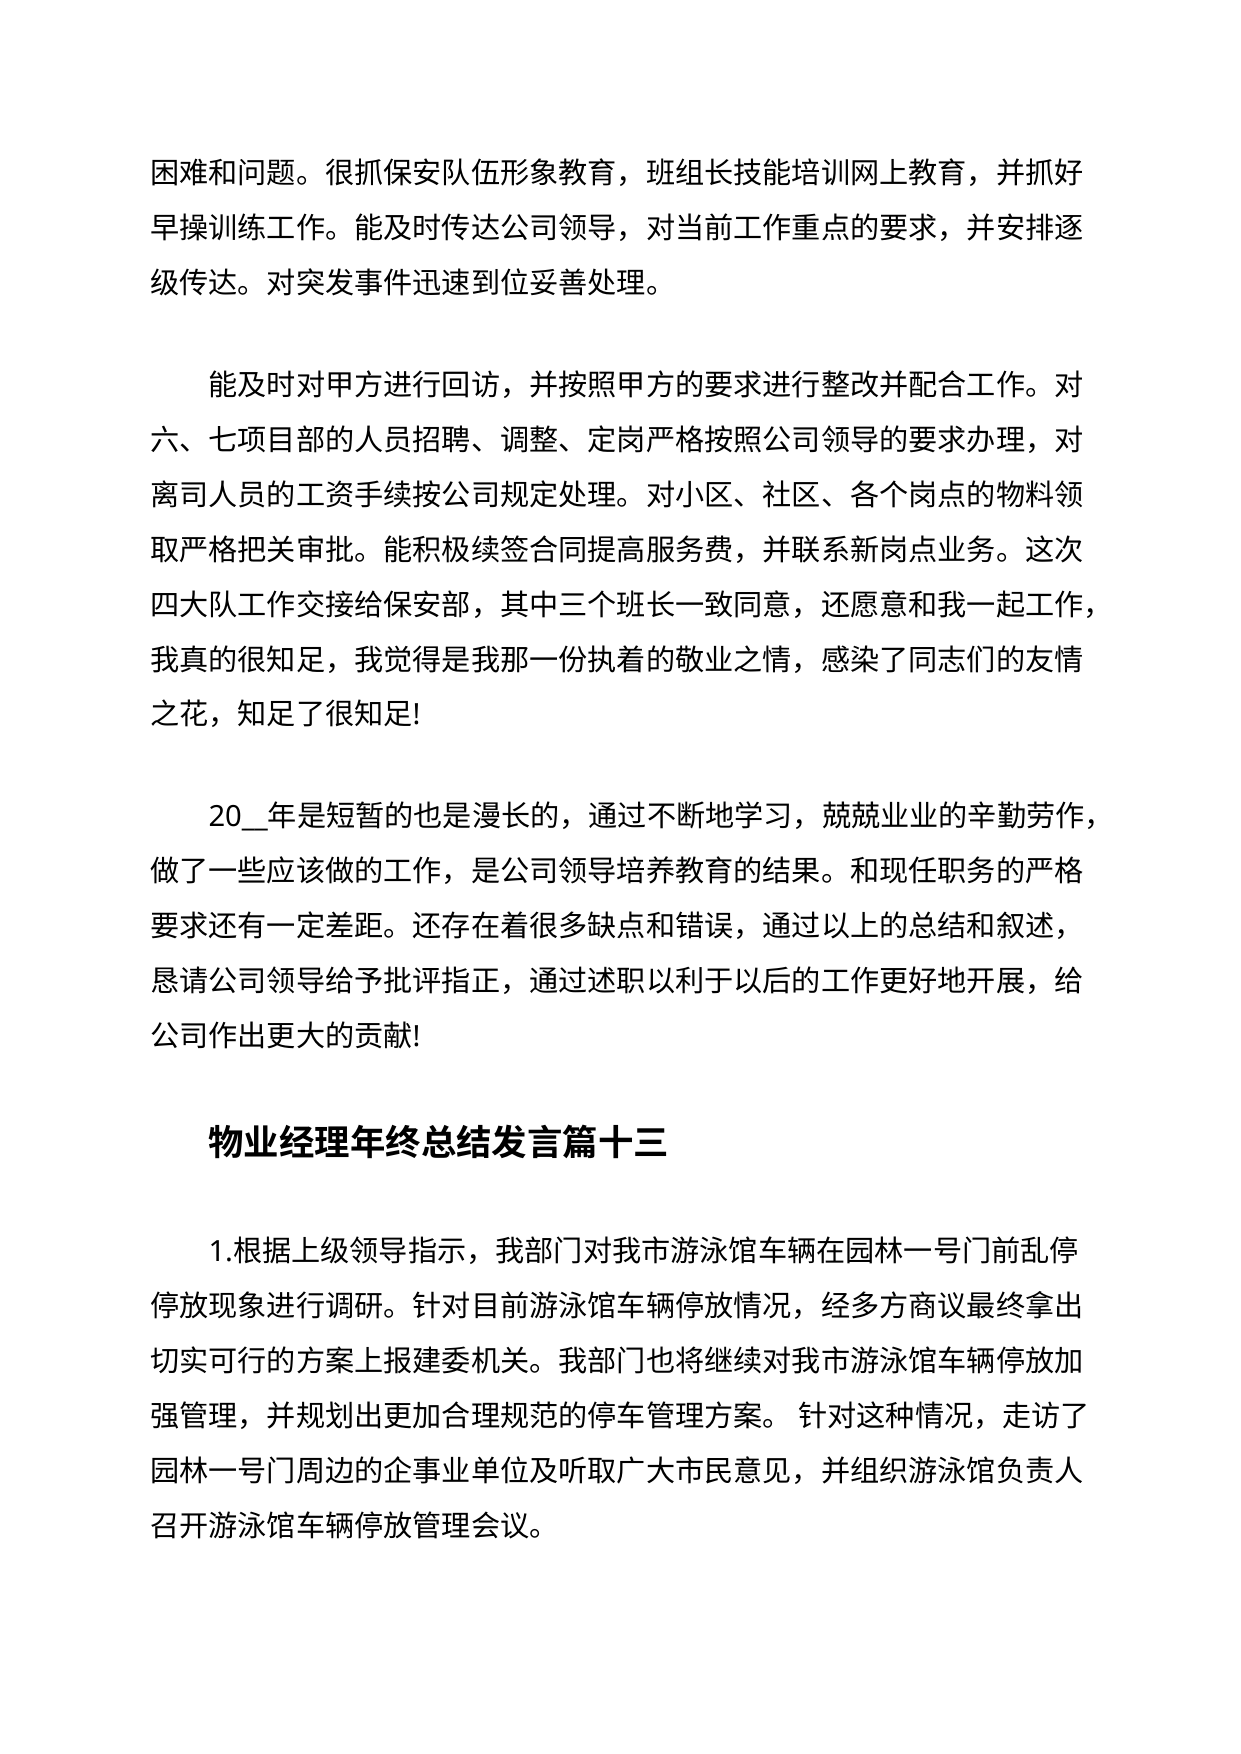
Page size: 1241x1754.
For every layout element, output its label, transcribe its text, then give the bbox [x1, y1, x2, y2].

text 1.根据上级领导指示，我部门对我市游泳馆车辆在园林一号门前乱停停放现象进行调研。针对目前游泳馆车辆停放情况，经多方商议最终拿出切实可行的方案上报建委机关。我部门也将继续对我市游泳馆车辆停放加强管理，并规划出更加合理规范的停车管理方案。 针对这种情况，走访了园林一号门周边的企事业单位及听取广大市民意见，并组织游泳馆负责人召开游泳馆车辆停放管理会议。 [150, 1228, 1090, 1545]
text 能及时对甲方进行回访，并按照甲方的要求进行整改并配合工作。对六、七项目部的人员招聘、调整、定岗严格按照公司领导的要求办理，对离司人员的工资手续按公司规定处理。对小区、社区、各个岗点的物料领取严格把关审批。能积极续签合同提高服务费，并联系新岗点业务。这次四大队工作交接给保安部，其中三个班长一致同意，还愿意和我一起工作，我真的很知足，我觉得是我那一份执着的敬业之情，感染了同志们的友情之花，知足了很知足! [150, 362, 1090, 733]
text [150, 150, 1090, 302]
text 物业经理年终总结发言篇十三 [150, 1114, 1090, 1166]
text 20__年是短暂的也是漫长的，通过不断地学习，兢兢业业的辛勤劳作，做了一些应该做的工作，是公司领导培养教育的结果。和现任职务的严格要求还有一定差距。还存在着很多缺点和错误，通过以上的总结和叙述，恳请公司领导给予批评指正，通过述职以利于以后的工作更好地开展，给公司作出更大的贡献! [150, 793, 1090, 1055]
